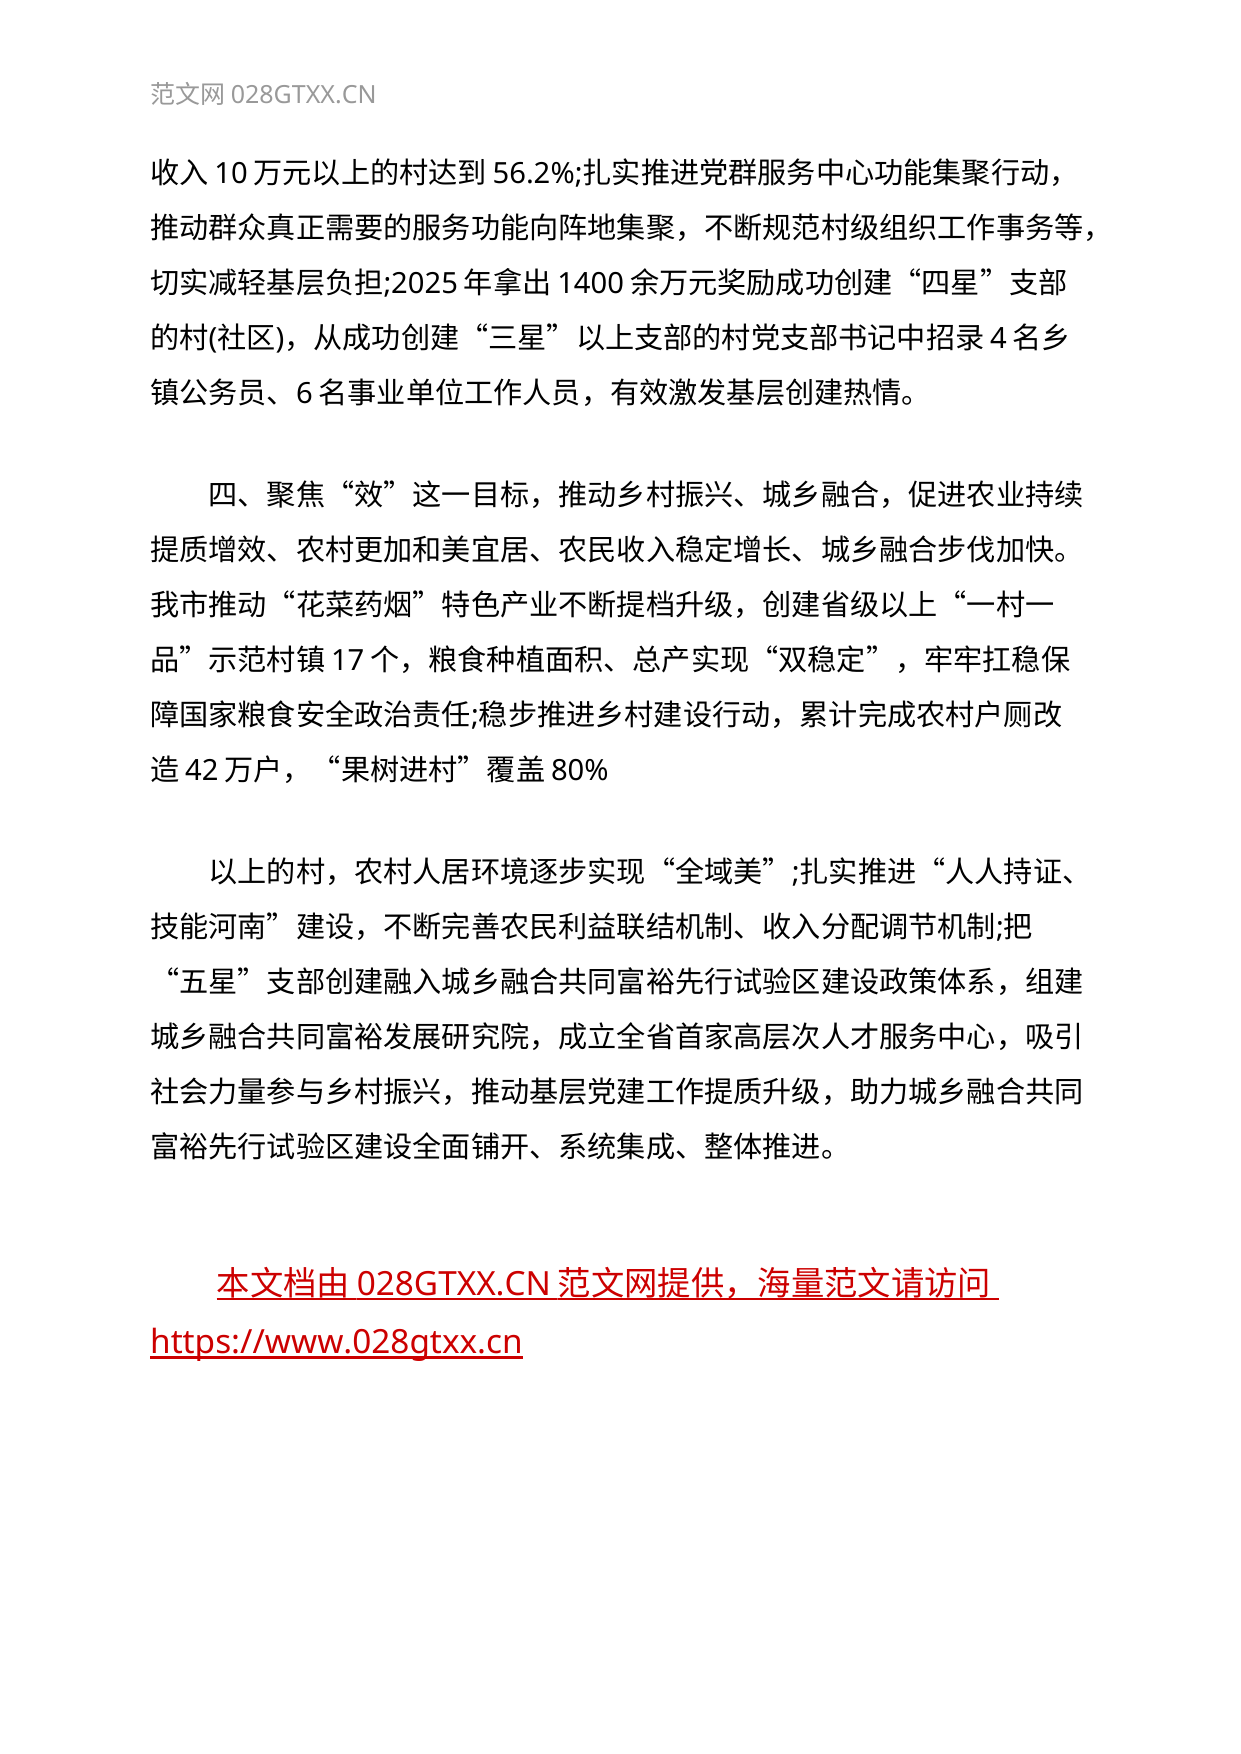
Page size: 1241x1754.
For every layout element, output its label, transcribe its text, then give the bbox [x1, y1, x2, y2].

text 以上的村，农村人居环境逐步实现“全域美”;扎实推进“人人持证、技能河南”建设，不断完善农民利益联结机制、收入分配调节机制;把“五星”支部创建融入城乡融合共同富裕先行试验区建设政策体系，组建城乡融合共同富裕发展研究院，成立全省首家高层次人才服务中心，吸引社会力量参与乡村振兴，推动基层党建工作提质升级，助力城乡融合共同富裕先行试验区建设全面铺开、系统集成、整体推进。 [150, 848, 1090, 1166]
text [150, 150, 1090, 412]
text 本文档由028GTXX.CN范文网提供，海量范文请访问 https://www.028gtxx.cn [150, 1256, 1090, 1364]
text 四、聚焦“效”这一目标，推动乡村振兴、城乡融合，促进农业持续提质增效、农村更加和美宜居、农民收入稳定增长、城乡融合步伐加快。我市推动“花菜药烟”特色产业不断提档升级，创建省级以上“一村一品”示范村镇17个，粮食种植面积、总产实现“双稳定”，牢牢扛稳保障国家粮食安全政治责任;稳步推进乡村建设行动，累计完成农村户厕改造42万户，“果树进村”覆盖80% [150, 472, 1090, 789]
